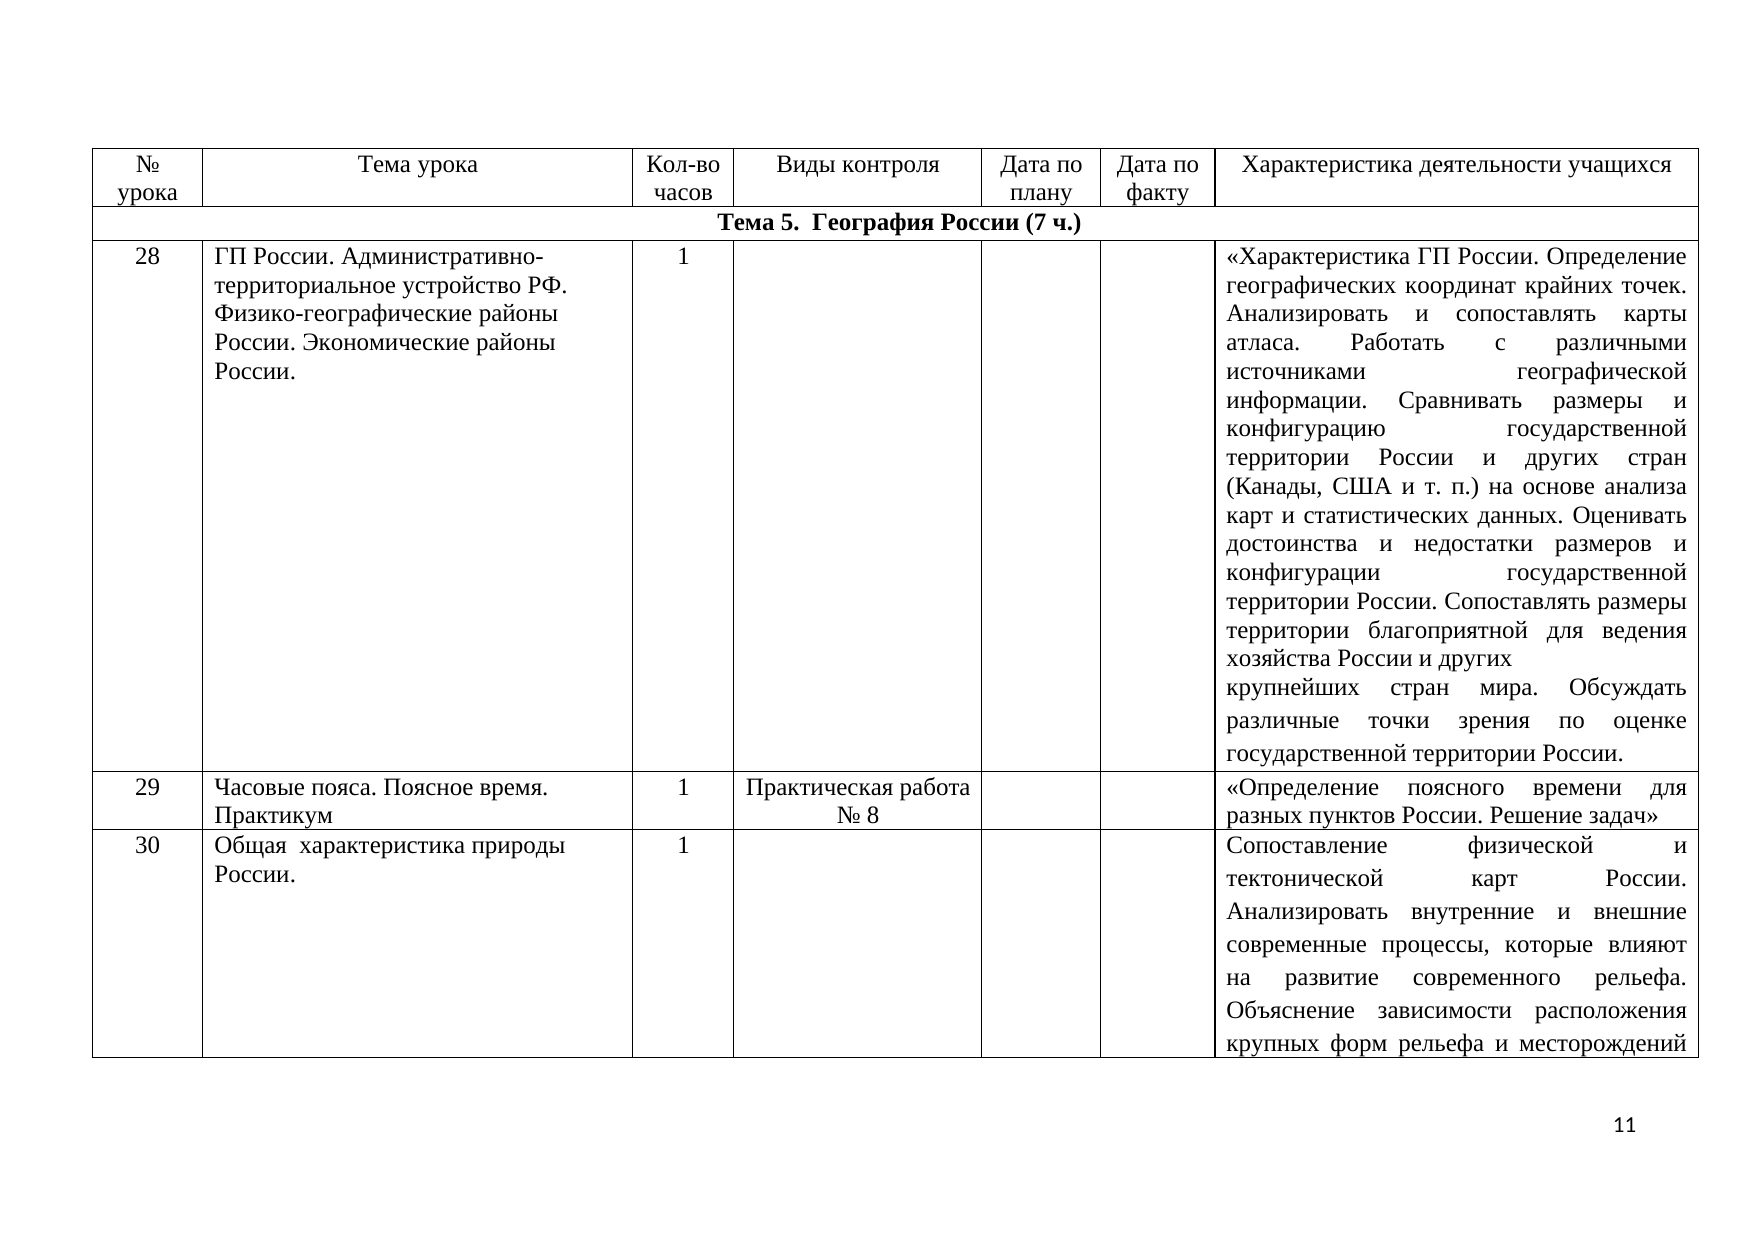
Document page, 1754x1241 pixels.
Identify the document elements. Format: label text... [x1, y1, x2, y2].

table_cell [982, 241, 1100, 771]
table_cell [734, 830, 981, 1057]
table_cell Общая характеристика природы России. [203, 830, 632, 1057]
table_cell Практическая работа № 8 [734, 772, 981, 829]
table_cell «Определение поясного времени для разных пунктов России. Решение задач» [1216, 772, 1698, 829]
table_header Тема урока [203, 149, 632, 206]
table_cell [1101, 830, 1214, 1057]
table_header № урока [93, 149, 202, 206]
table_cell 28 [93, 241, 202, 771]
table_cell [982, 830, 1100, 1057]
table_cell [1101, 772, 1214, 829]
table_header Виды контроля [734, 149, 981, 206]
table_header Дата по факту [1101, 149, 1214, 206]
table_cell Часовые пояса. Поясное время. Практикум [203, 772, 632, 829]
table_header Кол-во часов [633, 149, 733, 206]
table_cell 29 [93, 772, 202, 829]
table_cell 1 [633, 830, 733, 1057]
table_cell [982, 772, 1100, 829]
table_cell ГП России. Административно-территориальное устройство РФ. Физико-географические районы России. Экономические районы России. [203, 241, 632, 771]
table_cell «Характеристика ГП России. Определение географических координат крайних точек. Анализировать и сопоставлять карты атласа. Работать с различными источниками географической информации. Сравнивать размеры и конфигурацию государственной территории России и других стран (Канады, США и т. п.) на основе анализа карт и статистических данных. Оценивать достоинства и недостатки размеров и конфигурации государственной территории России. Сопоставлять размеры территории благоприятной для ведения хозяйства России и других крупнейших стран мира. Обсуждать различные точки зрения по оценке государственной территории России. [1216, 241, 1698, 771]
table_cell Тема 5. География России (7 ч.) [93, 207, 1698, 240]
table_cell 30 [93, 830, 202, 1057]
table_cell 1 [633, 241, 733, 771]
table_cell [734, 241, 981, 771]
table_header Дата по плану [982, 149, 1100, 206]
table_cell [1101, 241, 1214, 771]
table_header Характеристика деятельности учащихся [1216, 149, 1698, 206]
table_cell 1 [633, 772, 733, 829]
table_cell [1216, 830, 1698, 1057]
